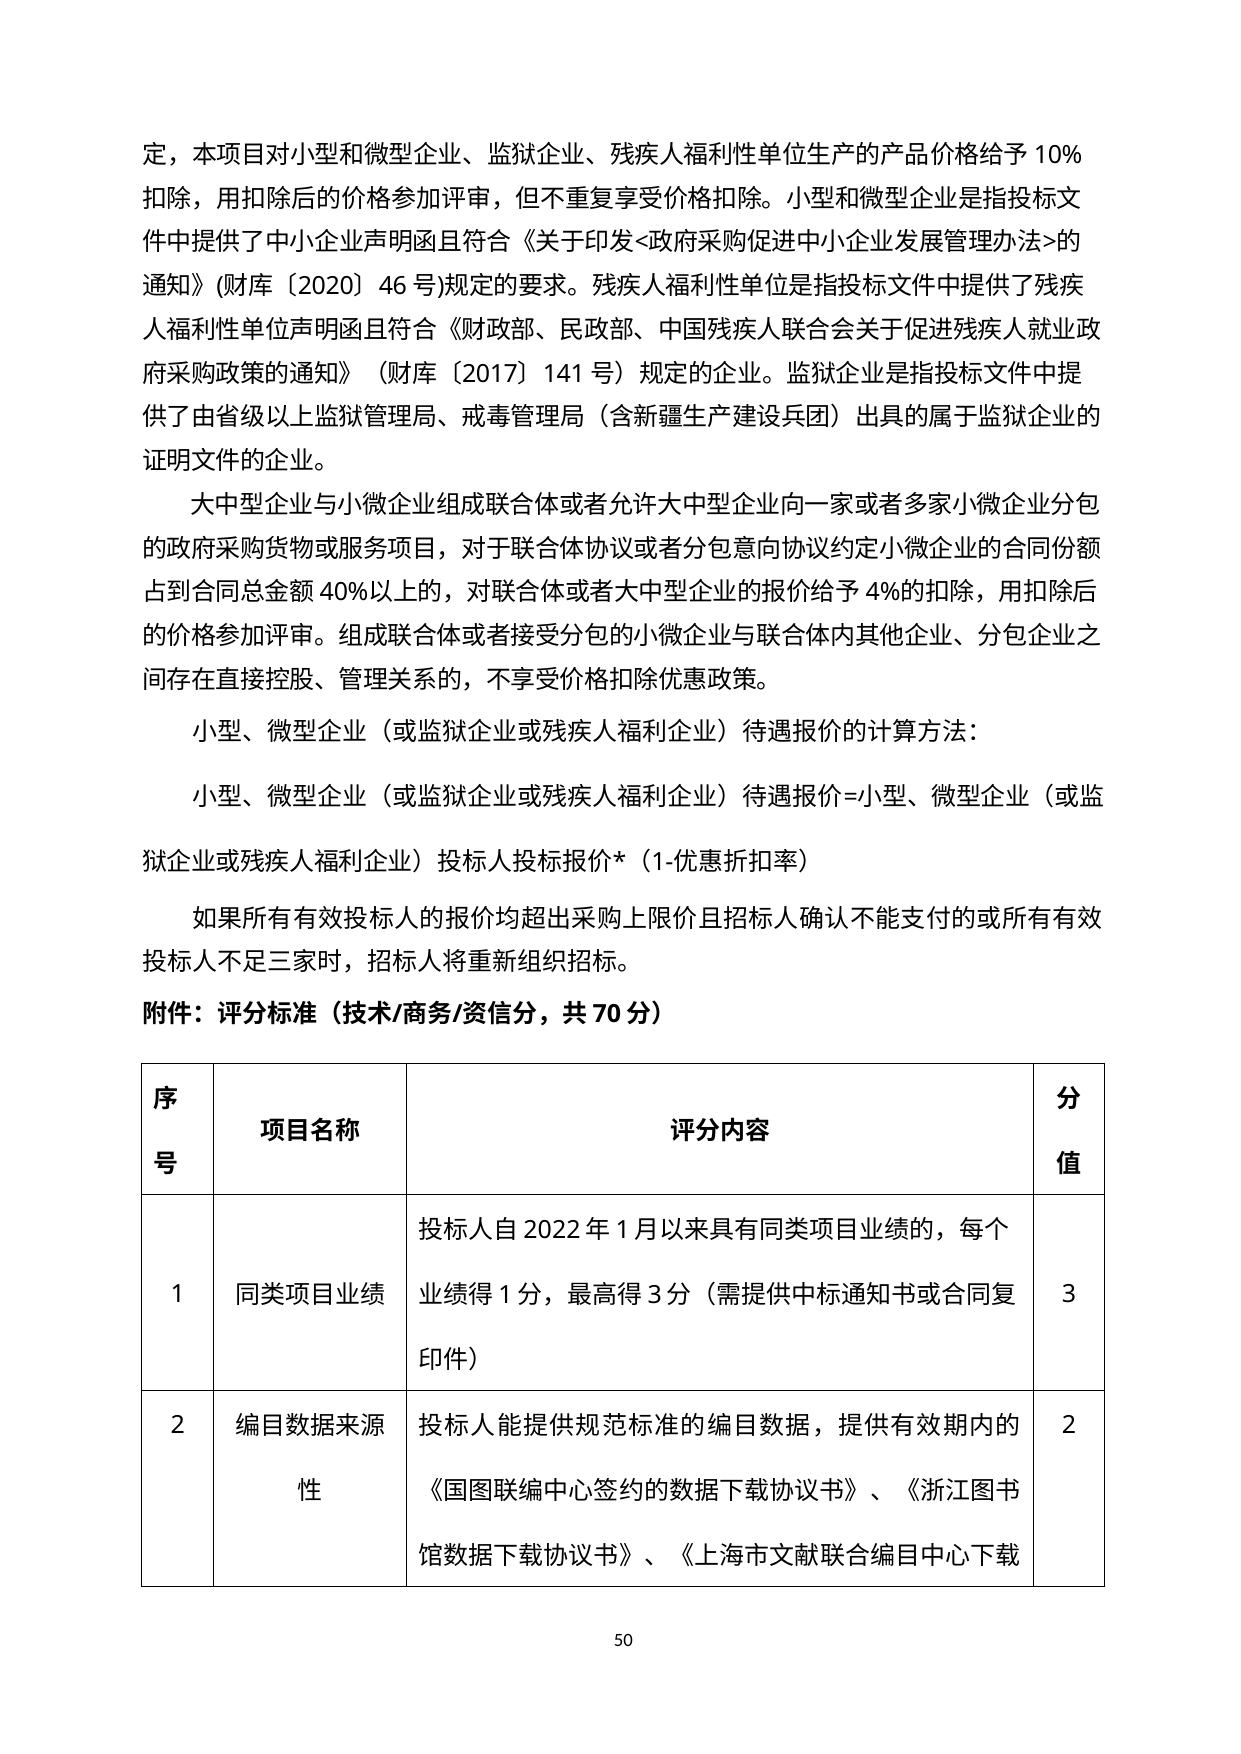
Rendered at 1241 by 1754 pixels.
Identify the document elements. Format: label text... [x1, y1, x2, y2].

text 大中型企业与小微企业组成联合体或者允许大中型企业向一家或者多家小微企业分包的政府采购货物或服务项目，对于联合体协议或者分包意向协议约定小微企业的合同份额占到合同总金额40%以上的，对联合体或者大中型企业的报价给予4%的扣除，用扣除后的价格参加评审。组成联合体或者接受分包的小微企业与联合体内其他企业、分包企业之间存在直接控股、管理关系的，不享受价格扣除优惠政策。 [142, 478, 1104, 697]
table_header 项目名称 [214, 1064, 406, 1194]
table_cell 编目数据来源性 [214, 1391, 406, 1586]
table_cell 1 [142, 1195, 213, 1390]
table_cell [407, 1391, 1033, 1586]
table_cell 2 [142, 1391, 213, 1586]
text 附件：评分标准（技术/商务/资信分，共70分） [142, 979, 1104, 1044]
text 小型、微型企业（或监狱企业或残疾人福利企业）待遇报价=小型、微型企业（或监狱企业或残疾人福利企业）投标人投标报价*（1-优惠折扣率） [142, 762, 1104, 892]
table_cell 2 [1034, 1391, 1104, 1586]
table_cell 3 [1034, 1195, 1104, 1390]
table_cell 同类项目业绩 [214, 1195, 406, 1390]
text 如果所有有效投标人的报价均超出采购上限价且招标人确认不能支付的或所有有效投标人不足三家时，招标人将重新组织招标。 [142, 892, 1104, 979]
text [142, 128, 1104, 478]
table_header 序号 [142, 1064, 213, 1194]
text 小型、微型企业（或监狱企业或残疾人福利企业）待遇报价的计算方法： [142, 697, 1104, 762]
table_cell 投标人自2022年1月以来具有同类项目业绩的，每个业绩得1分，最高得3分（需提供中标通知书或合同复印件） [407, 1195, 1033, 1390]
table_header 评分内容 [407, 1064, 1033, 1194]
table_header 分值 [1034, 1064, 1104, 1194]
